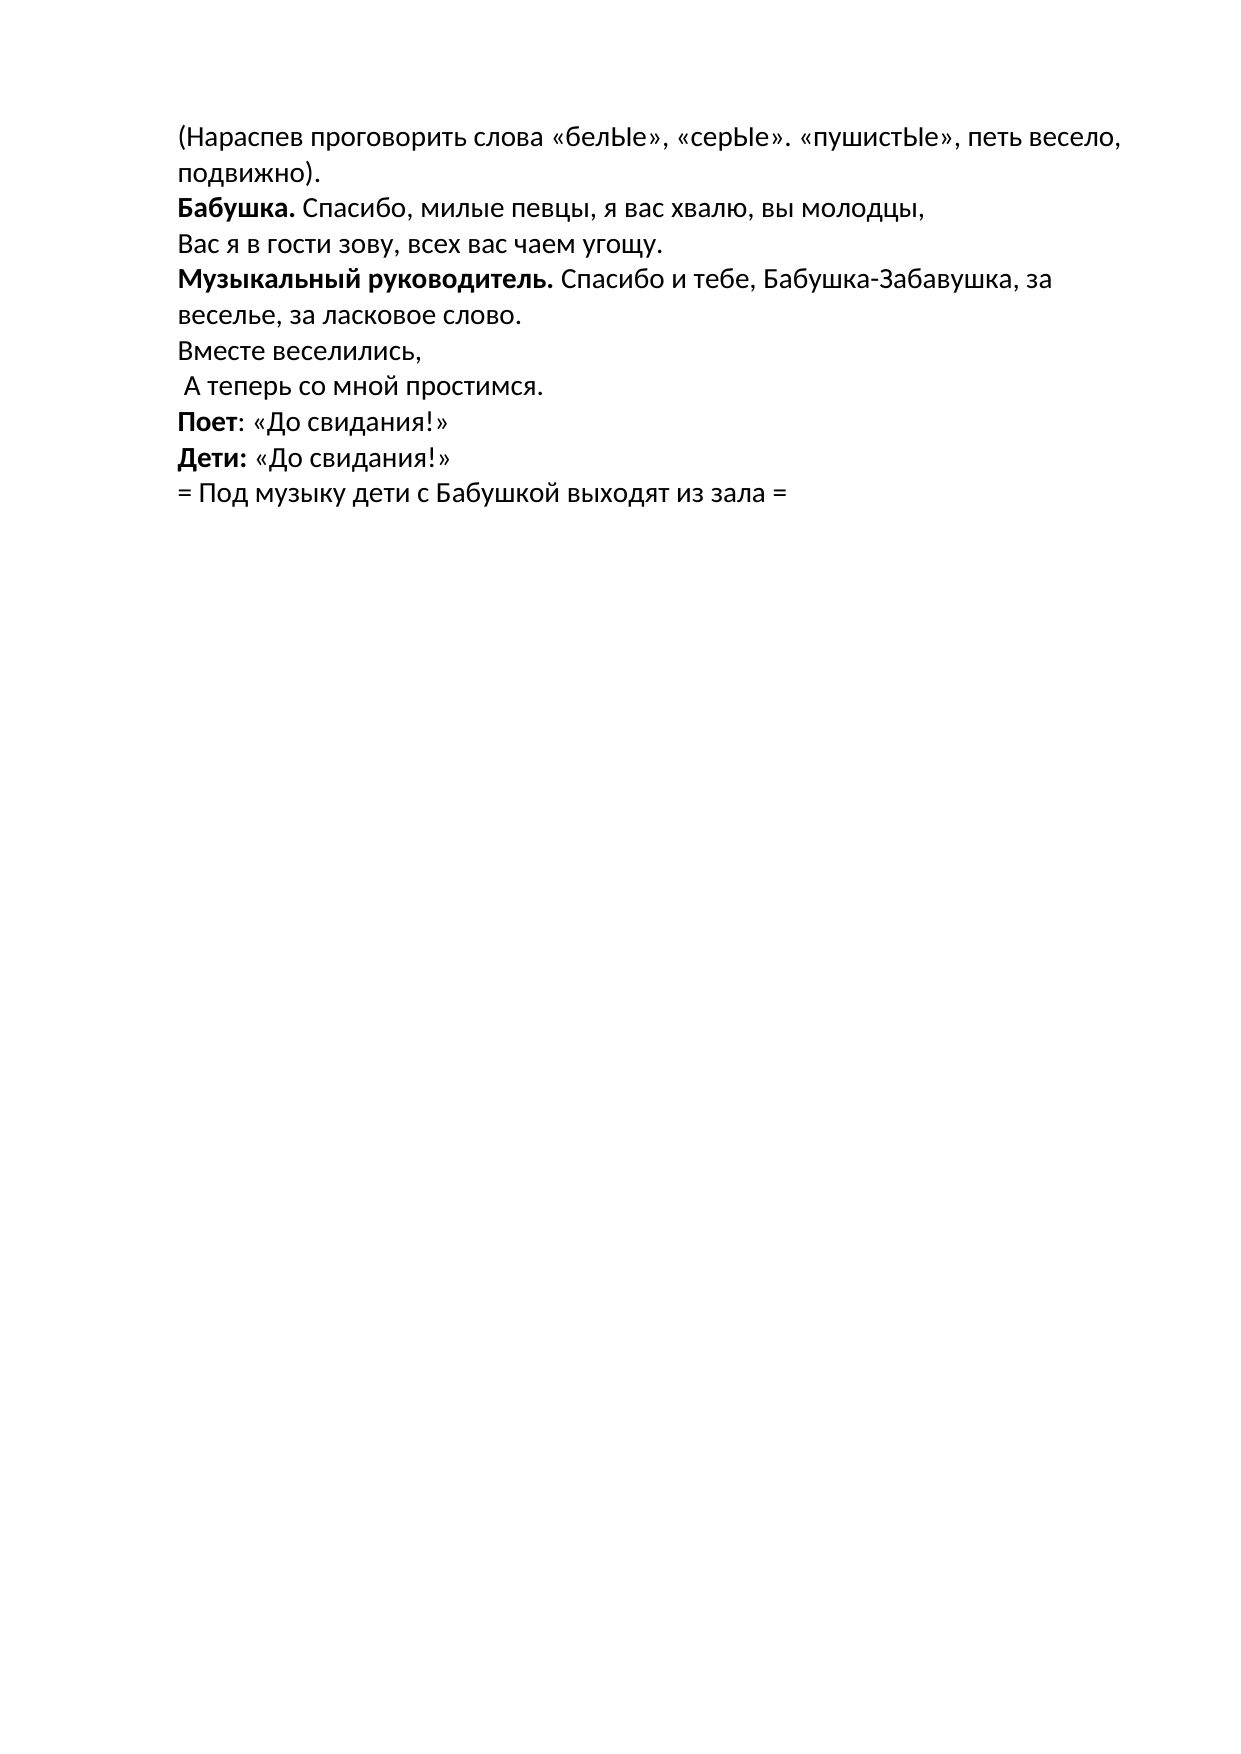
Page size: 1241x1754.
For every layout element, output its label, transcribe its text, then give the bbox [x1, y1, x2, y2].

text Бабушка. Спасибо, милые певцы, я вас хвалю, вы молодцы, [177, 189, 1152, 225]
text Дети: «До свидания!» [177, 439, 1152, 474]
text Вас я в гости зову, всех вас чаем угощу. [177, 225, 1152, 261]
text Вместе веселились, [177, 332, 1152, 367]
text = Под музыку дети с Бабушкой выходят из зала = [177, 474, 1152, 510]
text Поет: «До свидания!» [177, 403, 1152, 439]
text (Нараспев проговорить слова «белЫе», «серЫе». «пушистЫе», петь весело, подвижно). [177, 118, 1152, 189]
text Музыкальный руководитель. Спасибо и тебе, Бабушка-Забавушка, за веселье, за ласковое слово. [177, 261, 1152, 332]
text А теперь со мной простимся. [177, 367, 1152, 403]
